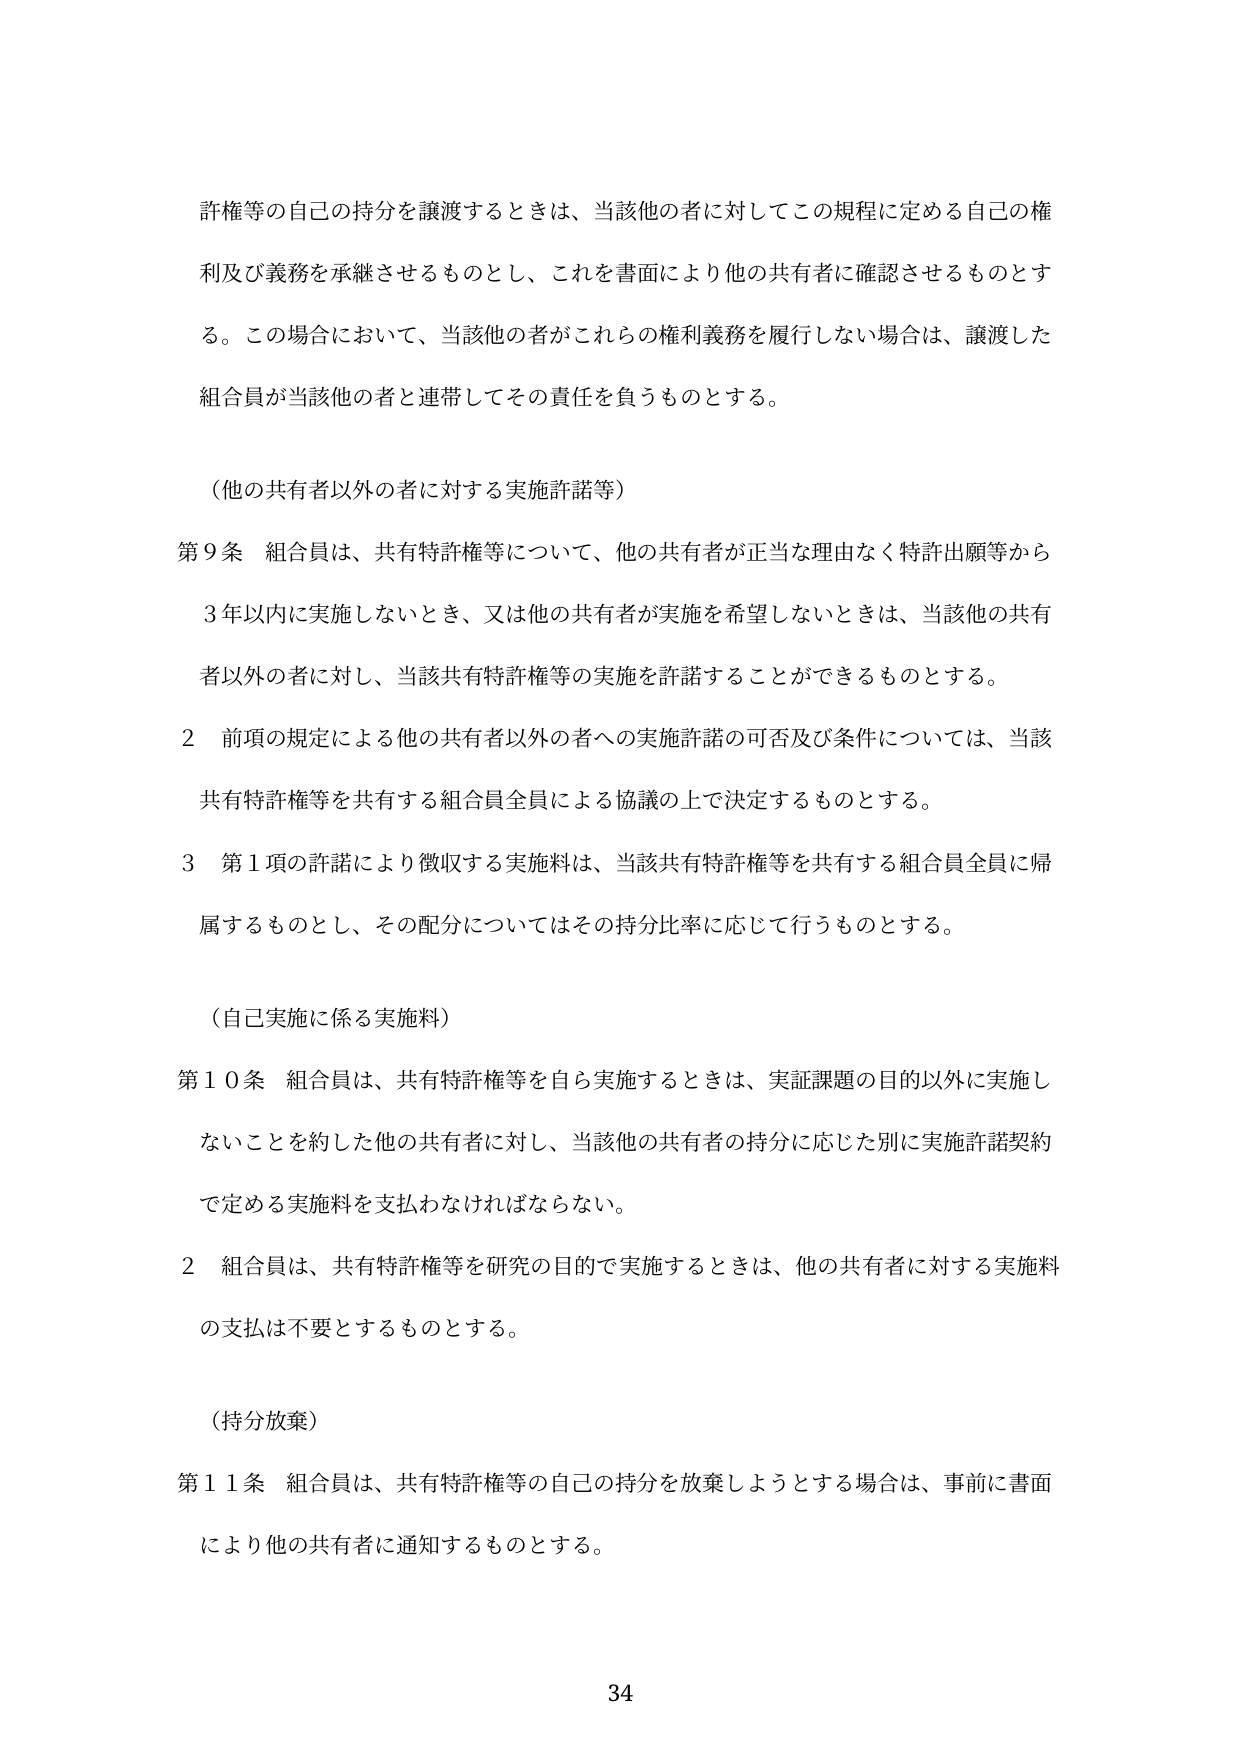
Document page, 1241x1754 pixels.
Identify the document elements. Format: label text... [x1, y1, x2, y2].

text ２ 組合員は、共有特許権等を研究の目的で実施するときは、他の共有者に対する実施料の支払は不要とするものとする。 [177, 1234, 1063, 1358]
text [177, 178, 1063, 427]
text ３ 第１項の許諾により徴収する実施料は、当該共有特許権等を共有する組合員全員に帰属するものとし、その配分についてはその持分比率に応じて行うものとする。 [177, 830, 1063, 954]
text （他の共有者以外の者に対する実施許諾等） [177, 458, 1063, 520]
text ２ 前項の規定による他の共有者以外の者への実施許諾の可否及び条件については、当該共有特許権等を共有する組合員全員による協議の上で決定するものとする。 [177, 706, 1063, 830]
text 第１０条 組合員は、共有特許権等を自ら実施するときは、実証課題の目的以外に実施しないことを約した他の共有者に対し、当該他の共有者の持分に応じた別に実施許諾契約で定める実施料を支払わなければならない。 [177, 1048, 1063, 1234]
text （自己実施に係る実施料） [177, 986, 1063, 1048]
text 第１１条 組合員は、共有特許権等の自己の持分を放棄しようとする場合は、事前に書面により他の共有者に通知するものとする。 [177, 1451, 1063, 1575]
text （持分放棄） [177, 1389, 1063, 1451]
text 第９条 組合員は、共有特許権等について、他の共有者が正当な理由なく特許出願等から３年以内に実施しないとき、又は他の共有者が実施を希望しないときは、当該他の共有者以外の者に対し、当該共有特許権等の実施を許諾することができるものとする。 [177, 520, 1063, 706]
